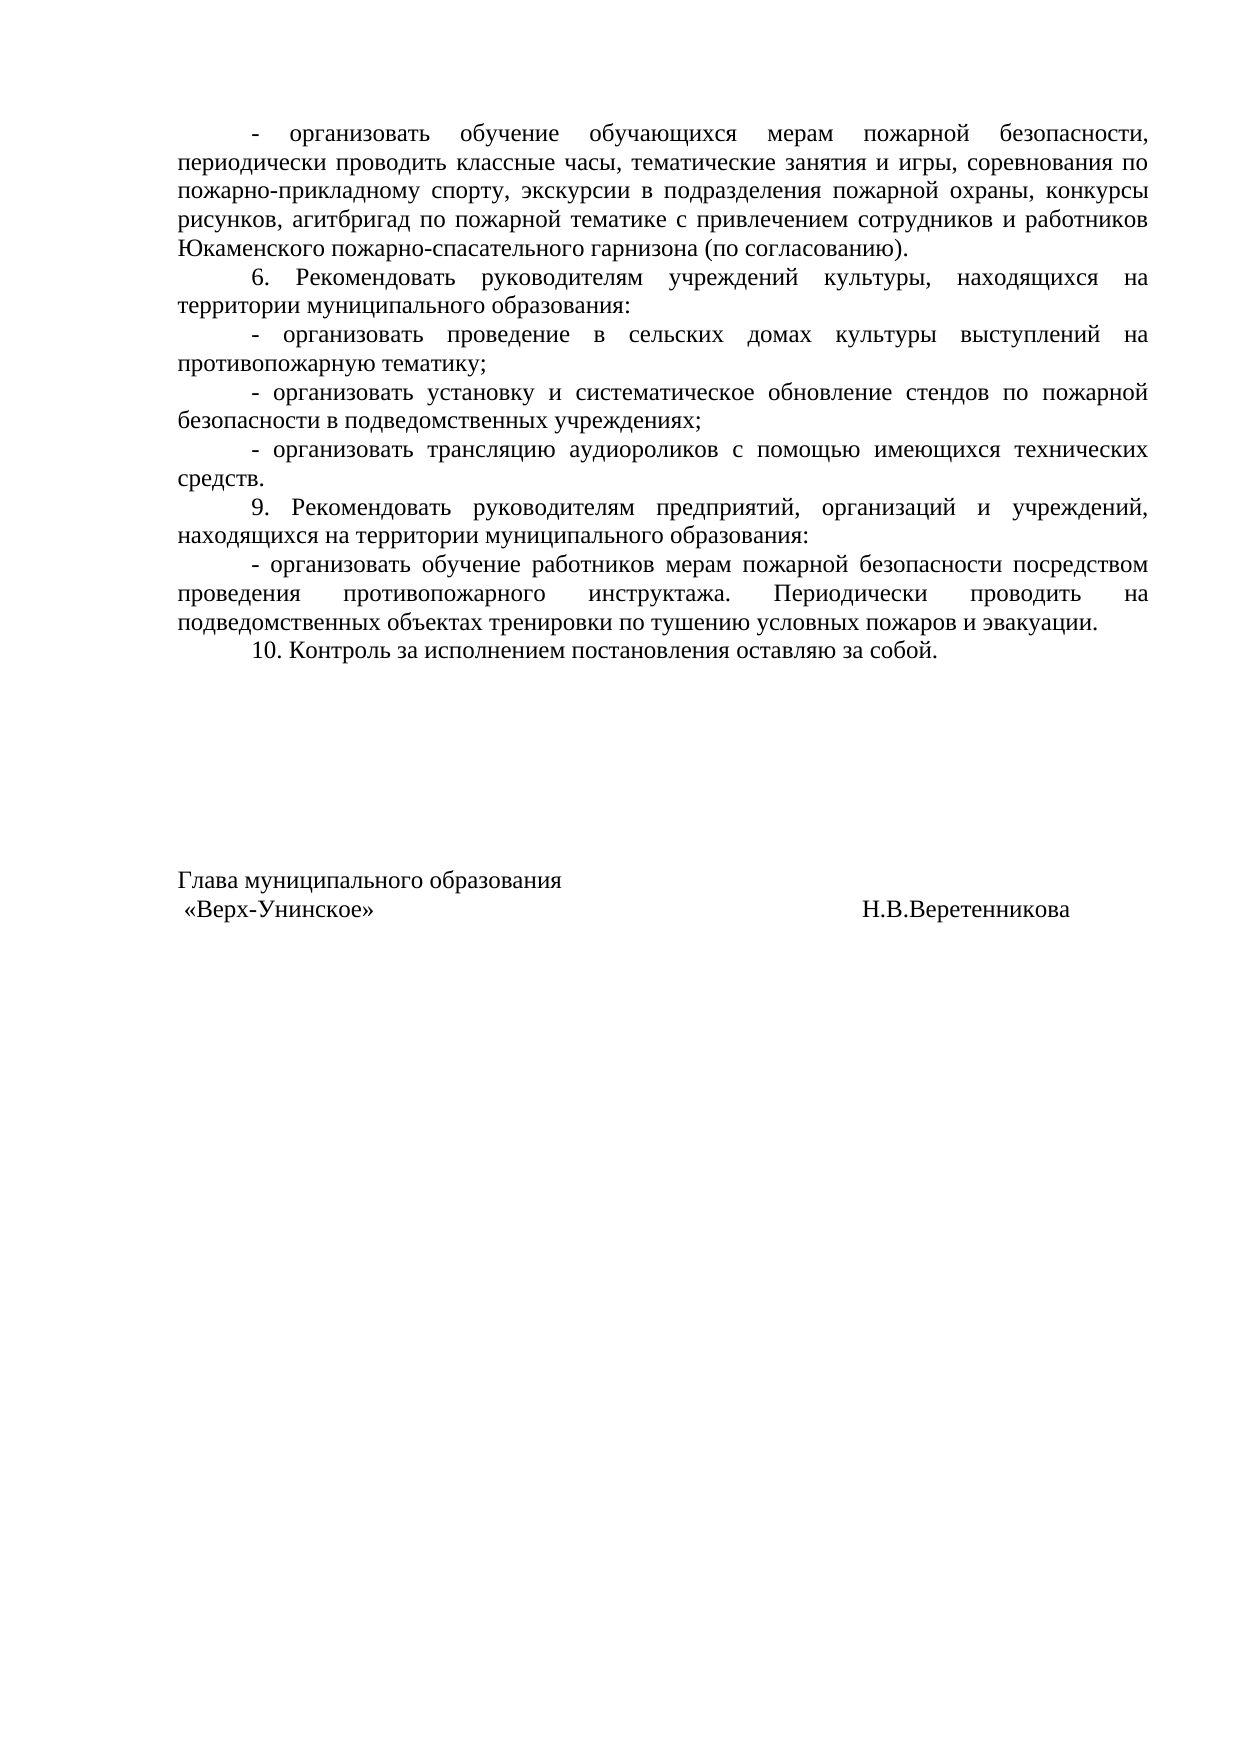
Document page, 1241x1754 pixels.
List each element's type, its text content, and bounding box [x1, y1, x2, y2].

text - организовать обучение обучающихся мерам пожарной безопасности, периодически проводить классные часы, тематические занятия и игры, соревнования по пожарно-прикладному спорту, экскурсии в подразделения пожарной охраны, конкурсы рисунков, агитбригад по пожарной тематике с привлечением сотрудников и работников Юкаменского пожарно-спасательного гарнизона (по согласованию). [177, 118, 1149, 262]
text - организовать установку и систематическое обновление стендов по пожарной безопасности в подведомственных учреждениях; [177, 377, 1149, 434]
text 10. Контроль за исполнением постановления оставляю за собой. [177, 636, 1149, 664]
text - организовать трансляцию аудиороликов с помощью имеющихся технических средств. [177, 434, 1149, 492]
text 6. Рекомендовать руководителям учреждений культуры, находящихся на территории муниципального образования: [177, 262, 1149, 319]
text «Верх-Унинское» Н.В.Веретенникова [177, 894, 1149, 922]
text - организовать проведение в сельских домах культуры выступлений на противопожарную тематику; [177, 319, 1149, 377]
text Глава муниципального образования [177, 865, 1149, 894]
text 9. Рекомендовать руководителям предприятий, организаций и учреждений, находящихся на территории муниципального образования: [177, 492, 1149, 549]
text - организовать обучение работников мерам пожарной безопасности посредством проведения противопожарного инструктажа. Периодически проводить на подведомственных объектах тренировки по тушению условных пожаров и эвакуации. [177, 549, 1149, 636]
